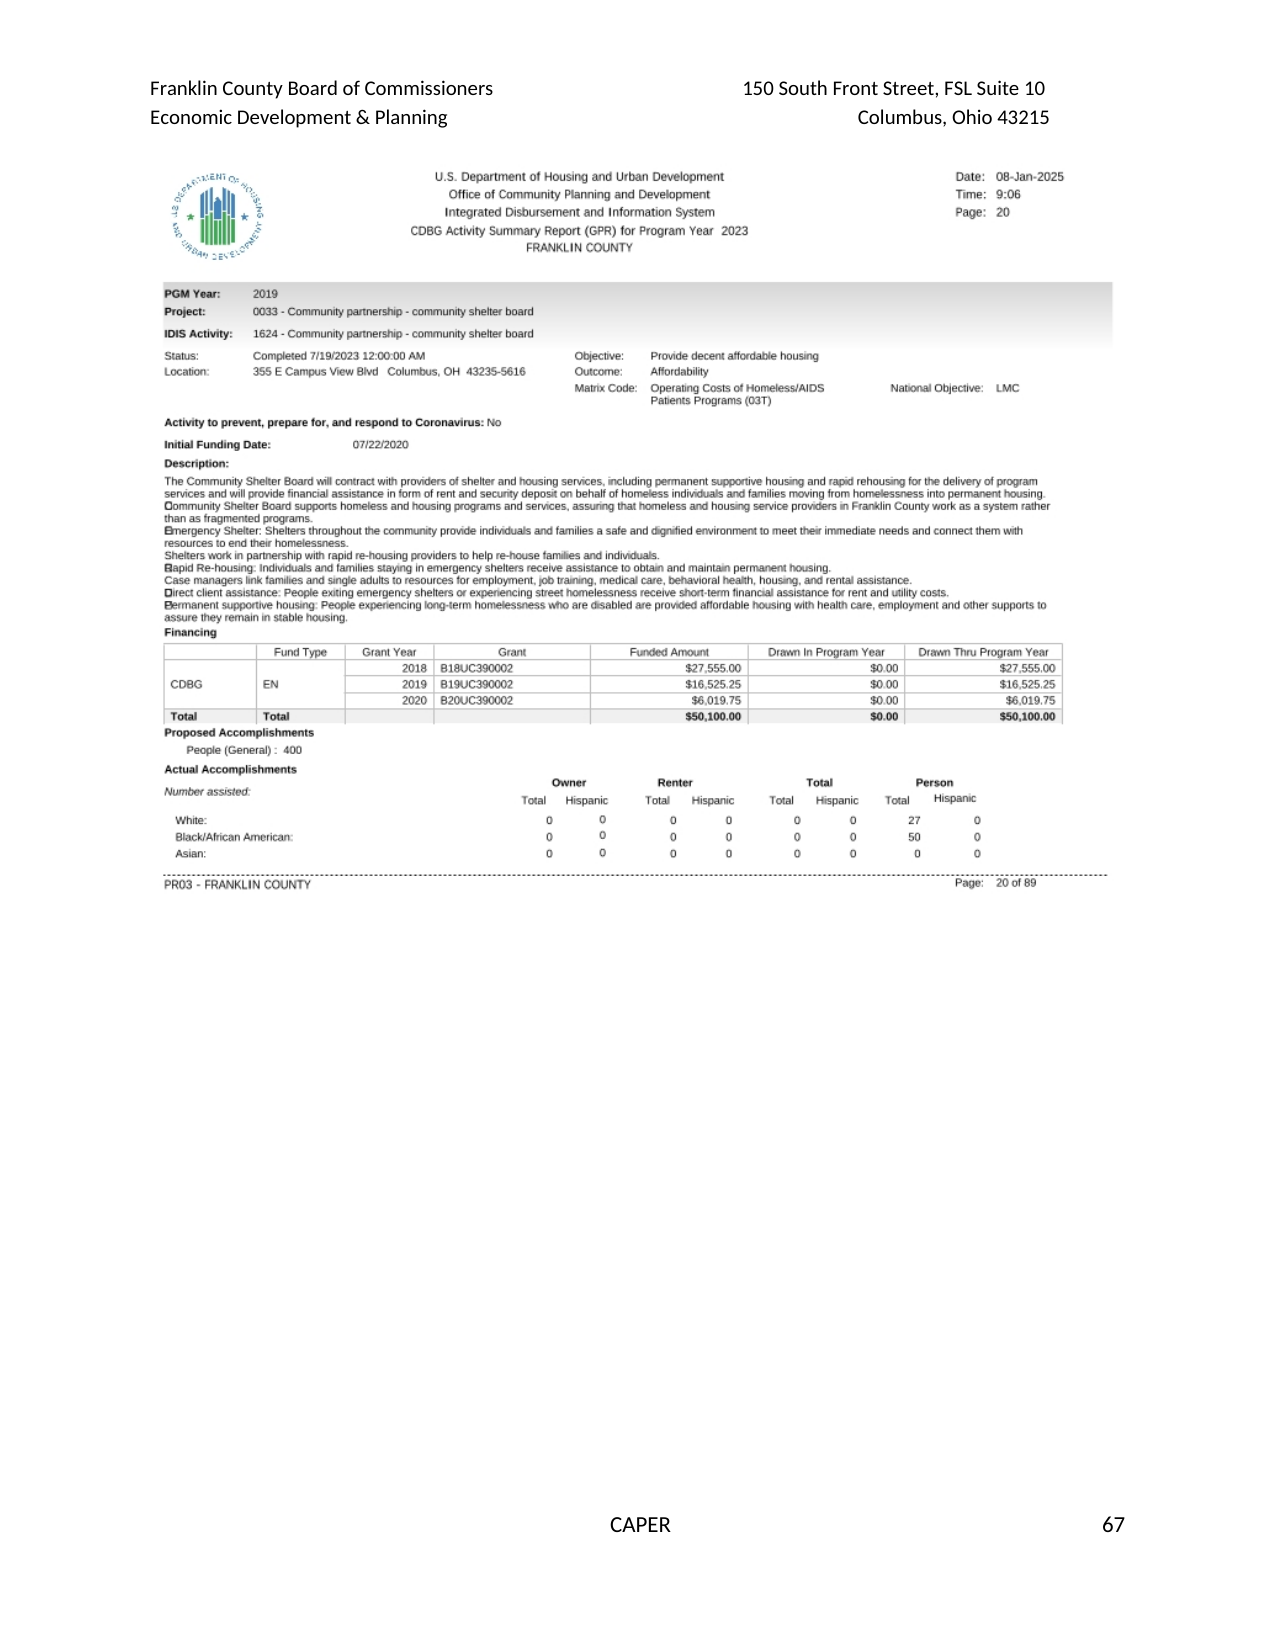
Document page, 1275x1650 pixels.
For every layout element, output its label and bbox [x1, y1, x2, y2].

picture [150, 154, 1125, 908]
